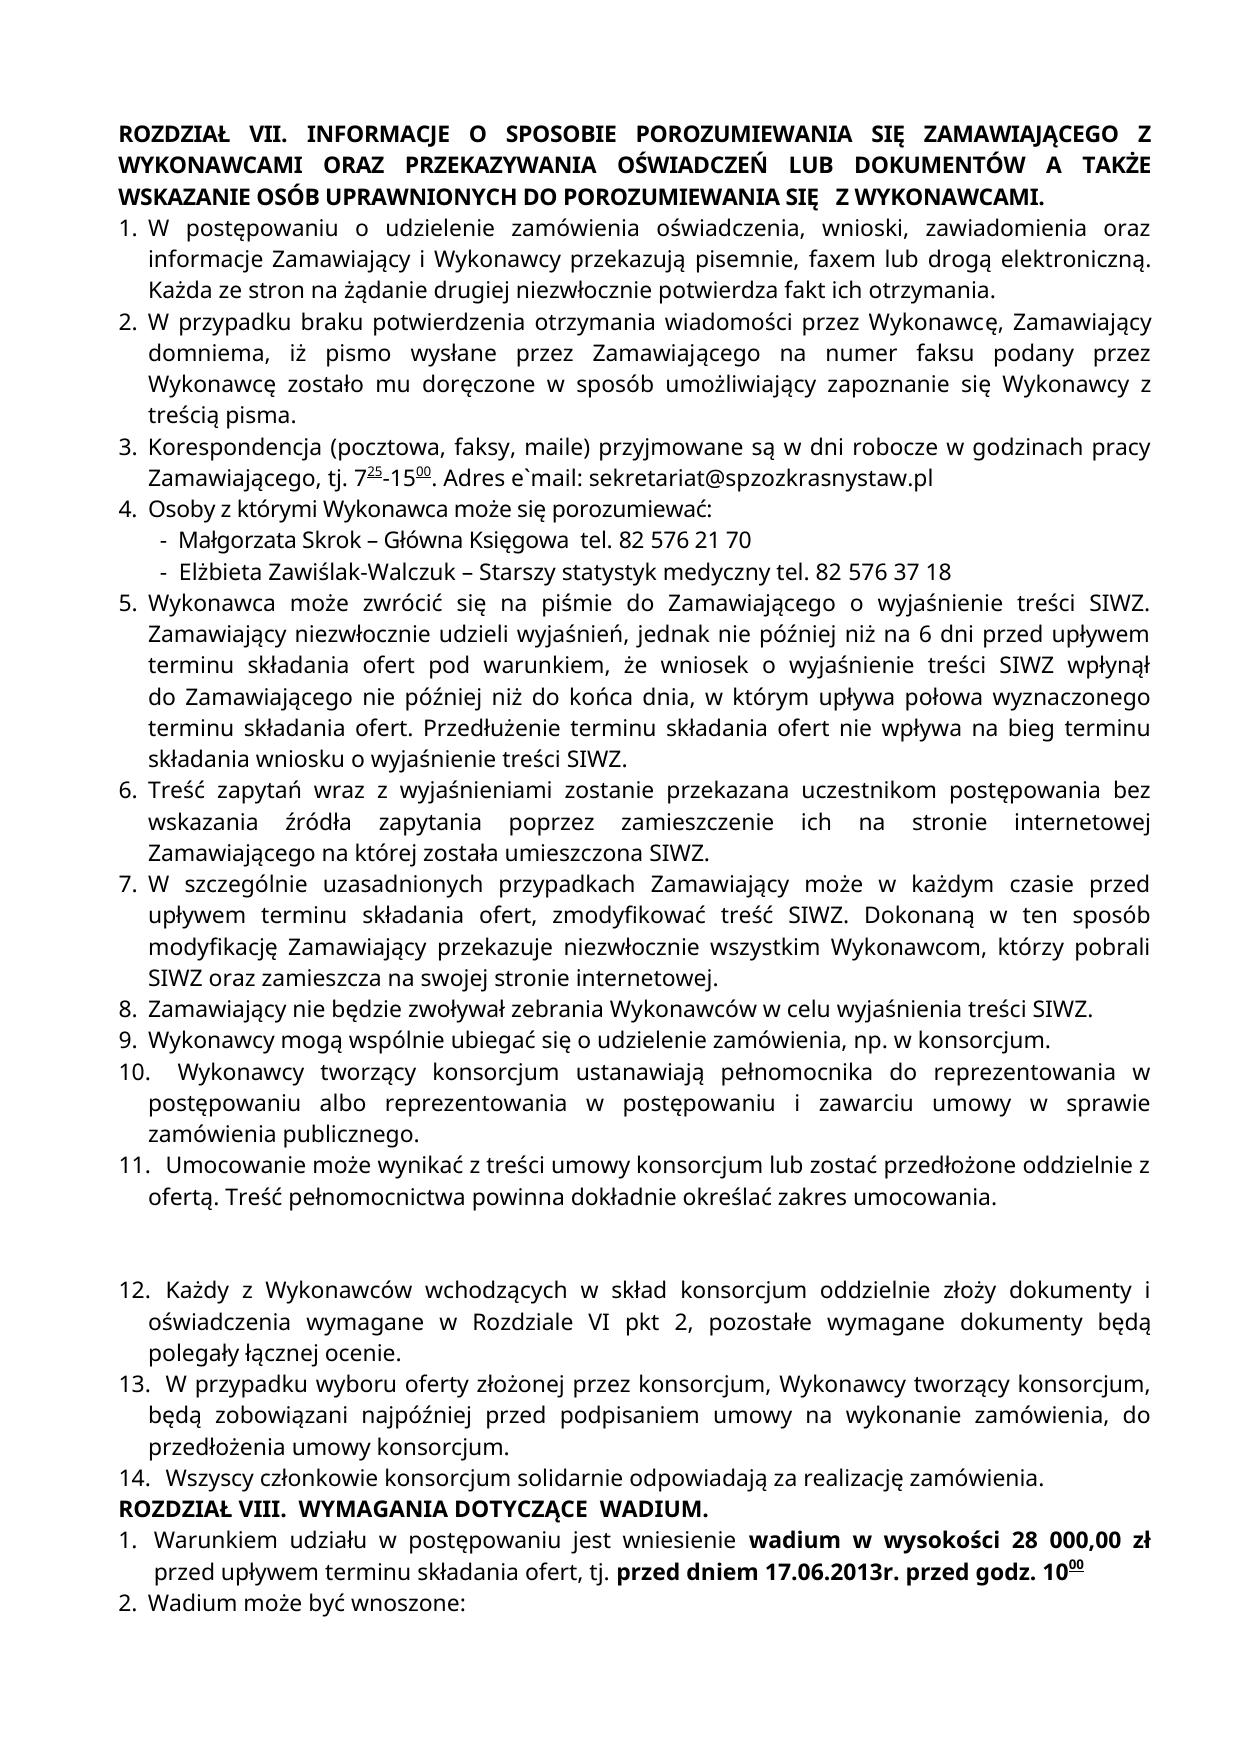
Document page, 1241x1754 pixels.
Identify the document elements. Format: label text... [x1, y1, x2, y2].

list Umocowanie może wynikać z treści umowy konsorcjum lub zostać przedłożone oddzielnie z ofertą. Treść pełnomocnictwa powinna dokładnie określać zakres umocowania. [118, 1149, 1152, 1212]
list Treść zapytań wraz z wyjaśnieniami zostanie przekazana uczestnikom postępowania bez wskazania źródła zapytania poprzez zamieszczenie ich na stronie internetowej Zamawiającego na której została umieszczona SIWZ. [118, 774, 1152, 868]
text - Małgorzata Skrok – Główna Księgowa tel. 82 576 21 70 [159, 524, 1152, 556]
list Wykonawca może zwrócić się na piśmie do Zamawiającego o wyjaśnienie treści SIWZ. Zamawiający niezwłocznie udzieli wyjaśnień, jednak nie później niż na 6 dni przed upływem terminu składania ofert pod warunkiem, że wniosek o wyjaśnienie treści SIWZ wpłynął do Zamawiającego nie później niż do końca dnia, w którym upływa połowa wyznaczonego terminu składania ofert. Przedłużenie terminu składania ofert nie wpływa na bieg terminu składania wniosku o wyjaśnienie treści SIWZ. [118, 587, 1152, 774]
list W przypadku braku potwierdzenia otrzymania wiadomości przez Wykonawcę, Zamawiający domniema, iż pismo wysłane przez Zamawiającego na numer faksu podany przez Wykonawcę zostało mu doręczone w sposób umożliwiający zapoznanie się Wykonawcy z treścią pisma. [118, 306, 1152, 431]
list Korespondencja (pocztowa, faksy, maile) przyjmowane są w dni robocze w godzinach pracy Zamawiającego, tj. 725-1500. Adres e`mail: sekretariat@spzozkrasnystaw.pl [118, 431, 1152, 493]
list W postępowaniu o udzielenie zamówienia oświadczenia, wnioski, zawiadomienia oraz informacje Zamawiający i Wykonawcy przekazują pisemnie, faxem lub drogą elektroniczną. Każda ze stron na żądanie drugiej niezwłocznie potwierdza fakt ich otrzymania. [118, 212, 1152, 306]
list Osoby z którymi Wykonawca może się porozumiewać: [118, 493, 1152, 524]
list Każdy z Wykonawców wchodzących w skład konsorcjum oddzielnie złoży dokumenty i oświadczenia wymagane w Rozdziale VI pkt 2, pozostałe wymagane dokumenty będą polegały łącznej ocenie. [118, 1274, 1152, 1368]
list Wykonawcy mogą wspólnie ubiegać się o udzielenie zamówienia, np. w konsorcjum. [118, 1024, 1152, 1056]
list W szczególnie uzasadnionych przypadkach Zamawiający może w każdym czasie przed upływem terminu składania ofert, zmodyfikować treść SIWZ. Dokonaną w ten sposób modyfikację Zamawiający przekazuje niezwłocznie wszystkim Wykonawcom, którzy pobrali SIWZ oraz zamieszcza na swojej stronie internetowej. [118, 868, 1152, 993]
text ROZDZIAŁ VII. INFORMACJE O SPOSOBIE POROZUMIEWANIA SIĘ ZAMAWIAJĄCEGO Z WYKONAWCAMI ORAZ PRZEKAZYWANIA OŚWIADCZEŃ LUB DOKUMENTÓW A TAKŻE WSKAZANIE OSÓB UPRAWNIONYCH DO POROZUMIEWANIA SIĘ Z WYKONAWCAMI. [118, 118, 1152, 212]
list Wykonawcy tworzący konsorcjum ustanawiają pełnomocnika do reprezentowania w postępowaniu albo reprezentowania w postępowaniu i zawarciu umowy w sprawie zamówienia publicznego. [118, 1056, 1152, 1149]
list Wszyscy członkowie konsorcjum solidarnie odpowiadają za realizację zamówienia. [118, 1462, 1152, 1493]
text ROZDZIAŁ VIII. WYMAGANIA DOTYCZĄCE WADIUM. [118, 1493, 1152, 1524]
list Wadium może być wnoszone: [118, 1587, 1152, 1618]
text - Elżbieta Zawiślak-Walczuk – Starszy statystyk medyczny tel. 82 576 37 18 [159, 556, 1152, 587]
list Zamawiający nie będzie zwoływał zebrania Wykonawców w celu wyjaśnienia treści SIWZ. [118, 993, 1152, 1024]
list W przypadku wyboru oferty złożonej przez konsorcjum, Wykonawcy tworzący konsorcjum, będą zobowiązani najpóźniej przed podpisaniem umowy na wykonanie zamówienia, do przedłożenia umowy konsorcjum. [118, 1368, 1152, 1462]
list Warunkiem udziału w postępowaniu jest wniesienie wadium w wysokości 28 000,00 zł przed upływem terminu składania ofert, tj. przed dniem 17.06.2013r. przed godz. 1000 [118, 1524, 1152, 1587]
